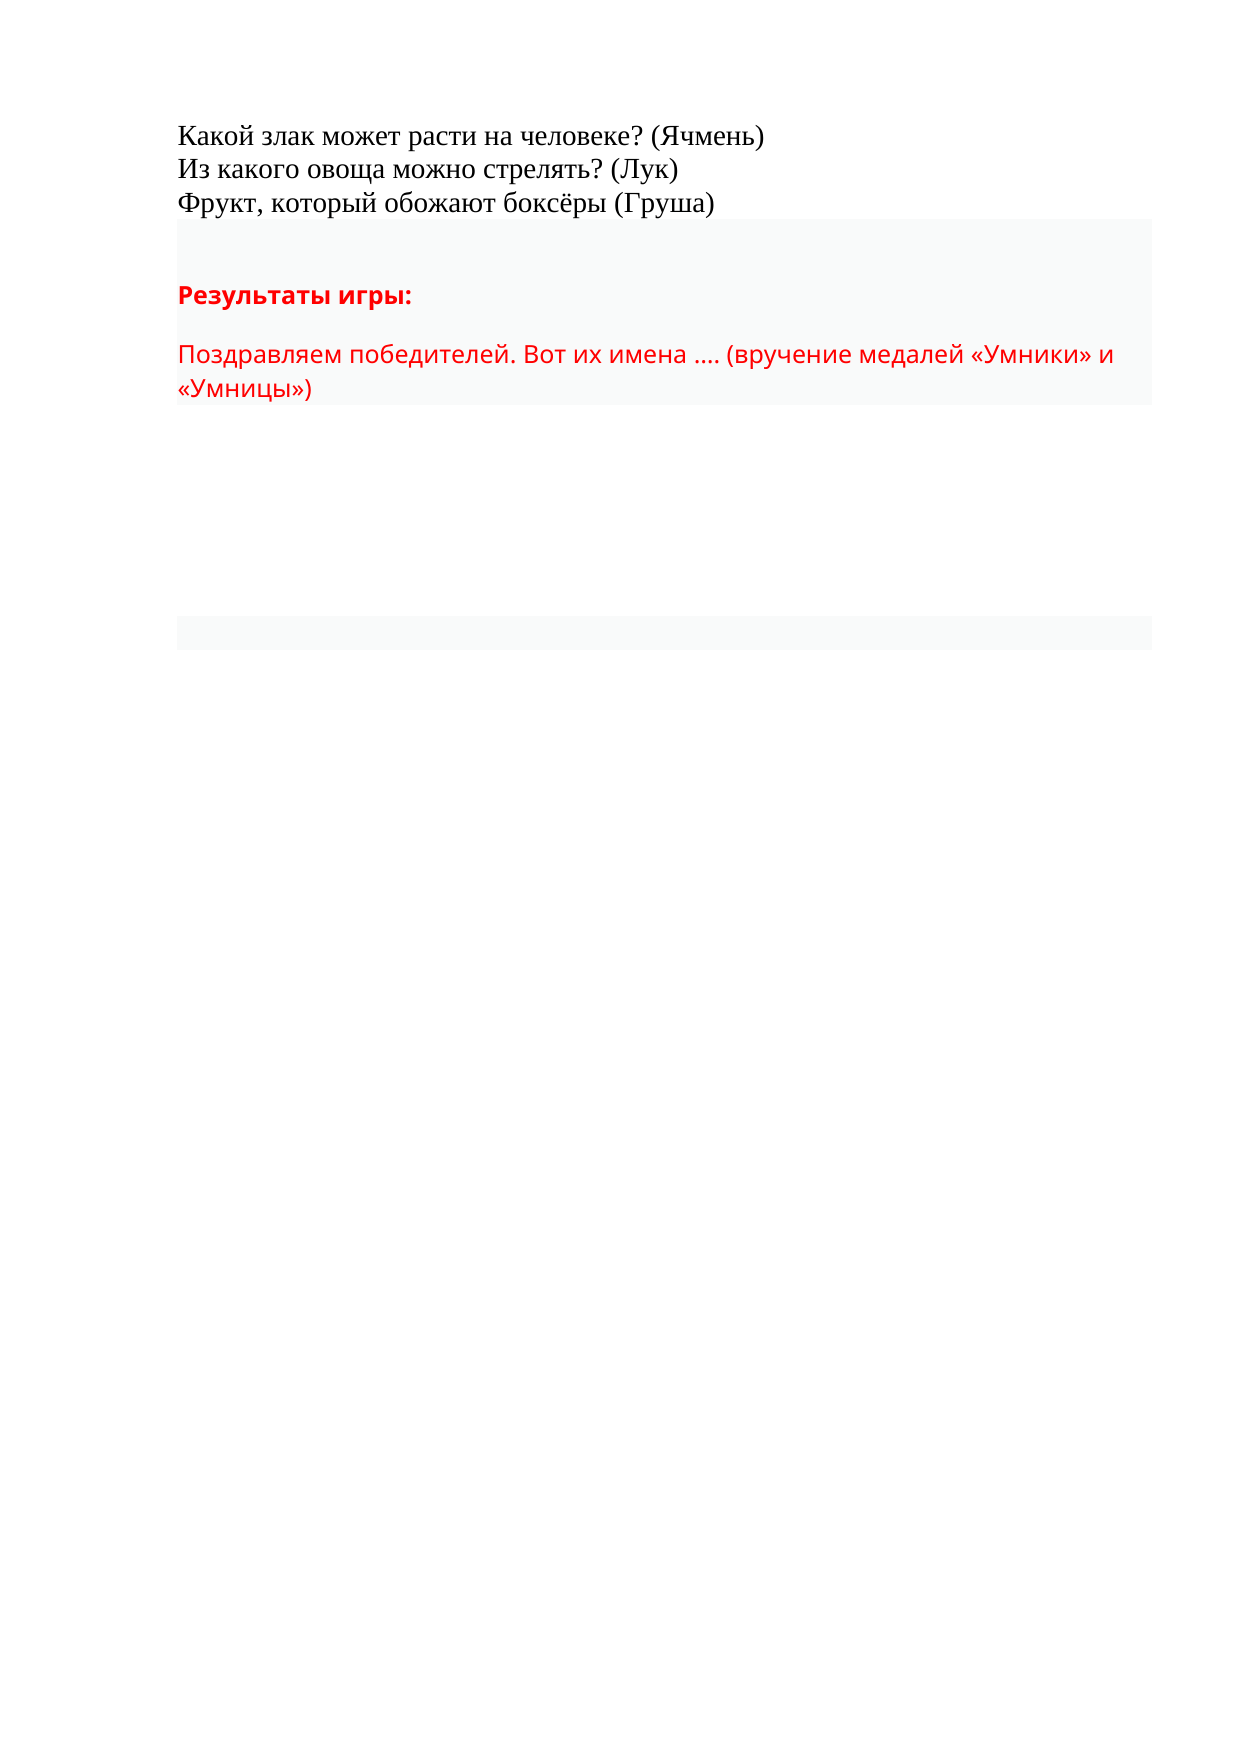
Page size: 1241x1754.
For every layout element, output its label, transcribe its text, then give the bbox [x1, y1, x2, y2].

text Из какого овоща можно стрелять? (Лук) [177, 152, 1152, 185]
text Какой злак может расти на человеке? (Ячмень) [177, 118, 1152, 152]
text Поздравляем победителей. Вот их имена …. (вручение медалей «Умники» и «Умницы») [177, 337, 1152, 405]
text Результаты игры: [177, 278, 1152, 312]
text Фрукт, который обожают боксёры (Груша) [177, 185, 1152, 219]
